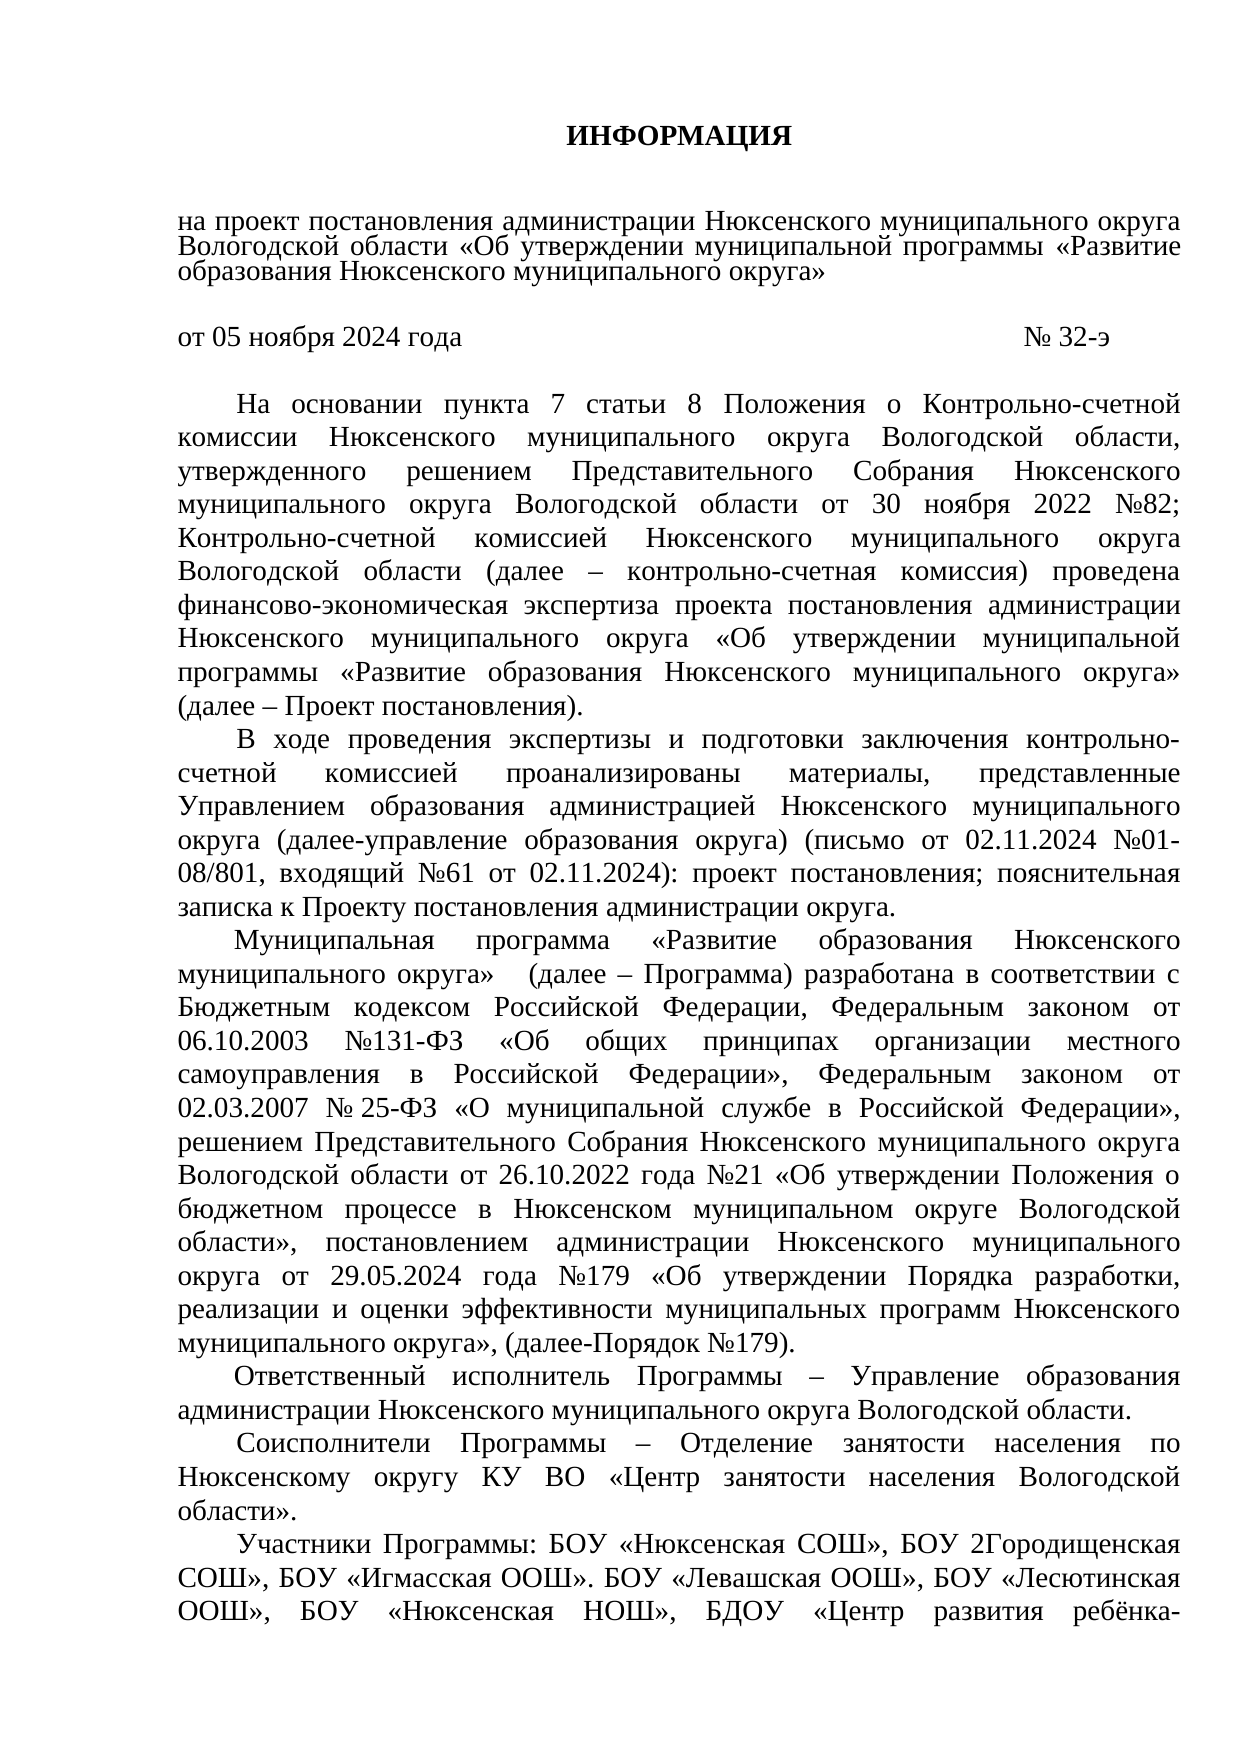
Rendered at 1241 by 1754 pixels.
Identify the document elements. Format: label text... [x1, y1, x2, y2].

text Ответственный исполнитель Программы – Управление образования администрации Нюксенского муниципального округа Вологодской области. [177, 1358, 1181, 1426]
text от 05 ноября 2024 года № 32-э [177, 319, 1181, 352]
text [177, 1526, 1181, 1627]
text В ходе проведения экспертизы и подготовки заключения контрольно-счетной комиссией проанализированы материалы, представленные Управлением образования администрацией Нюксенского муниципального округа (далее-управление образования округа) (письмо от 02.11.2024 №01-08/801, входящий №61 от 02.11.2024): проект постановления; пояснительная записка к Проекту постановления администрации округа. [177, 721, 1181, 922]
text Муниципальная программа «Развитие образования Нюксенского муниципального округа» (далее – Программа) разработана в соответствии с Бюджетным кодексом Российской Федерации, Федеральным законом от 06.10.2003 №131-ФЗ «Об общих принципах организации местного самоуправления в Российской Федерации», Федеральным законом от 02.03.2007 № 25-ФЗ «О муниципальной службе в Российской Федерации», решением Представительного Собрания Нюксенского муниципального округа Вологодской области от 26.10.2022 года №21 «Об утверждении Положения о бюджетном процессе в Нюксенском муниципальном округе Вологодской области», постановлением администрации Нюксенского муниципального округа от 29.05.2024 года №179 «Об утверждении Порядка разработки, реализации и оценки эффективности муниципальных программ Нюксенского муниципального округа», (далее-Порядок №179). [177, 922, 1181, 1358]
text ИНФОРМАЦИЯ [177, 118, 1181, 152]
text на проект постановления администрации Нюксенского муниципального округа Вологодской области «Об утверждении муниципальной программы «Развитие образования Нюксенского муниципального округа» [177, 210, 1181, 285]
text Соисполнители Программы – Отделение занятости населения по Нюксенскому округу КУ ВО «Центр занятости населения Вологодской области». [177, 1426, 1181, 1526]
text На основании пункта 7 статьи 8 Положения о Контрольно-счетной комиссии Нюксенского муниципального округа Вологодской области, утвержденного решением Представительного Собрания Нюксенского муниципального округа Вологодской области от 30 ноября 2022 №82; Контрольно-счетной комиссией Нюксенского муниципального округа Вологодской области (далее – контрольно-счетная комиссия) проведена финансово-экономическая экспертиза проекта постановления администрации Нюксенского муниципального округа «Об утверждении муниципальной программы «Развитие образования Нюксенского муниципального округа» (далее – Проект постановления). [177, 386, 1181, 721]
